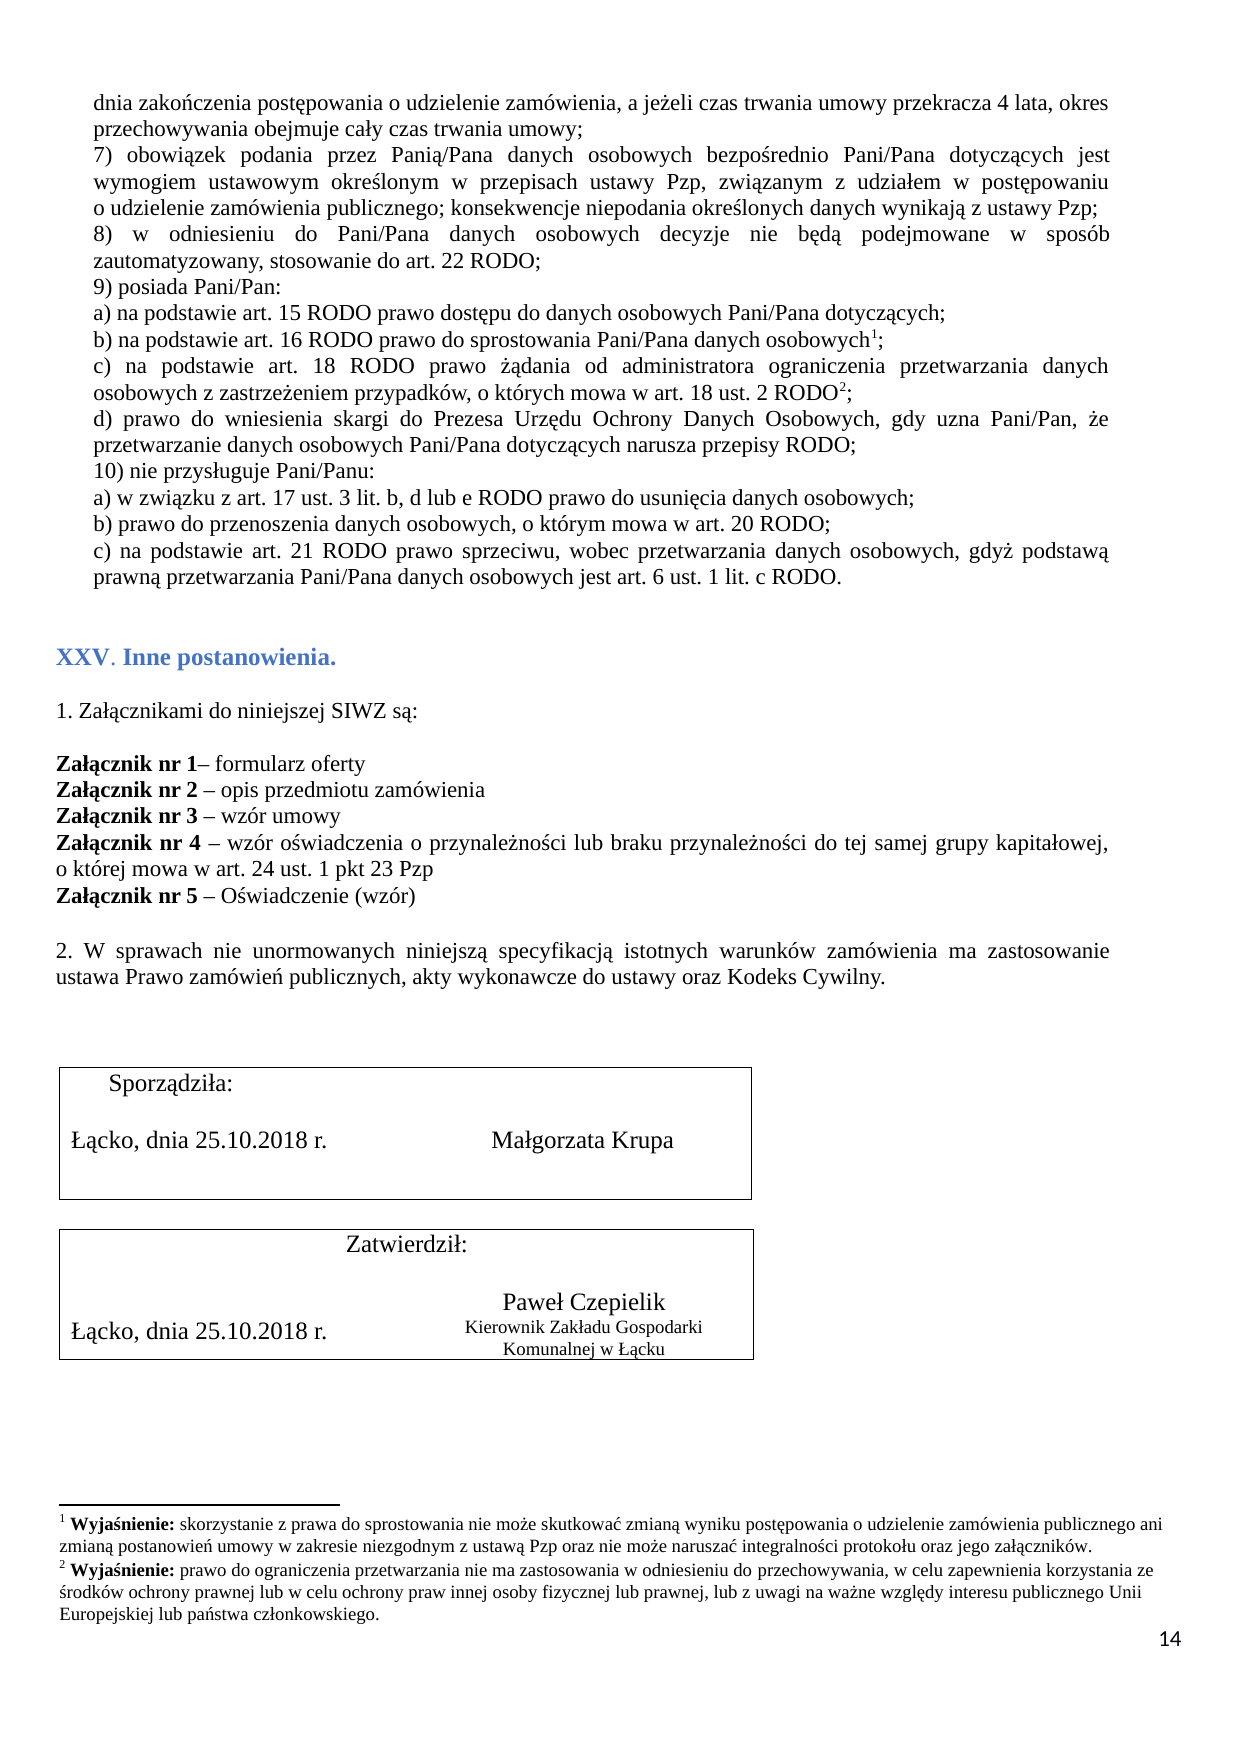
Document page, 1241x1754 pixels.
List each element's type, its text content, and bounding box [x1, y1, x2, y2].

table_cell Łącko, dnia 25.10.2018 r. [60, 1258, 414, 1359]
table_cell Paweł Czepielik Kierownik Zakładu Gospodarki Komunalnej w Łącku [414, 1258, 753, 1359]
table_header Sporządziła: [60, 1068, 751, 1097]
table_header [44, 89, 1122, 1016]
table_cell Małgorzata Krupa [413, 1097, 751, 1199]
table_header Zatwierdził: [60, 1230, 753, 1258]
table_cell Łącko, dnia 25.10.2018 r. [60, 1097, 413, 1199]
